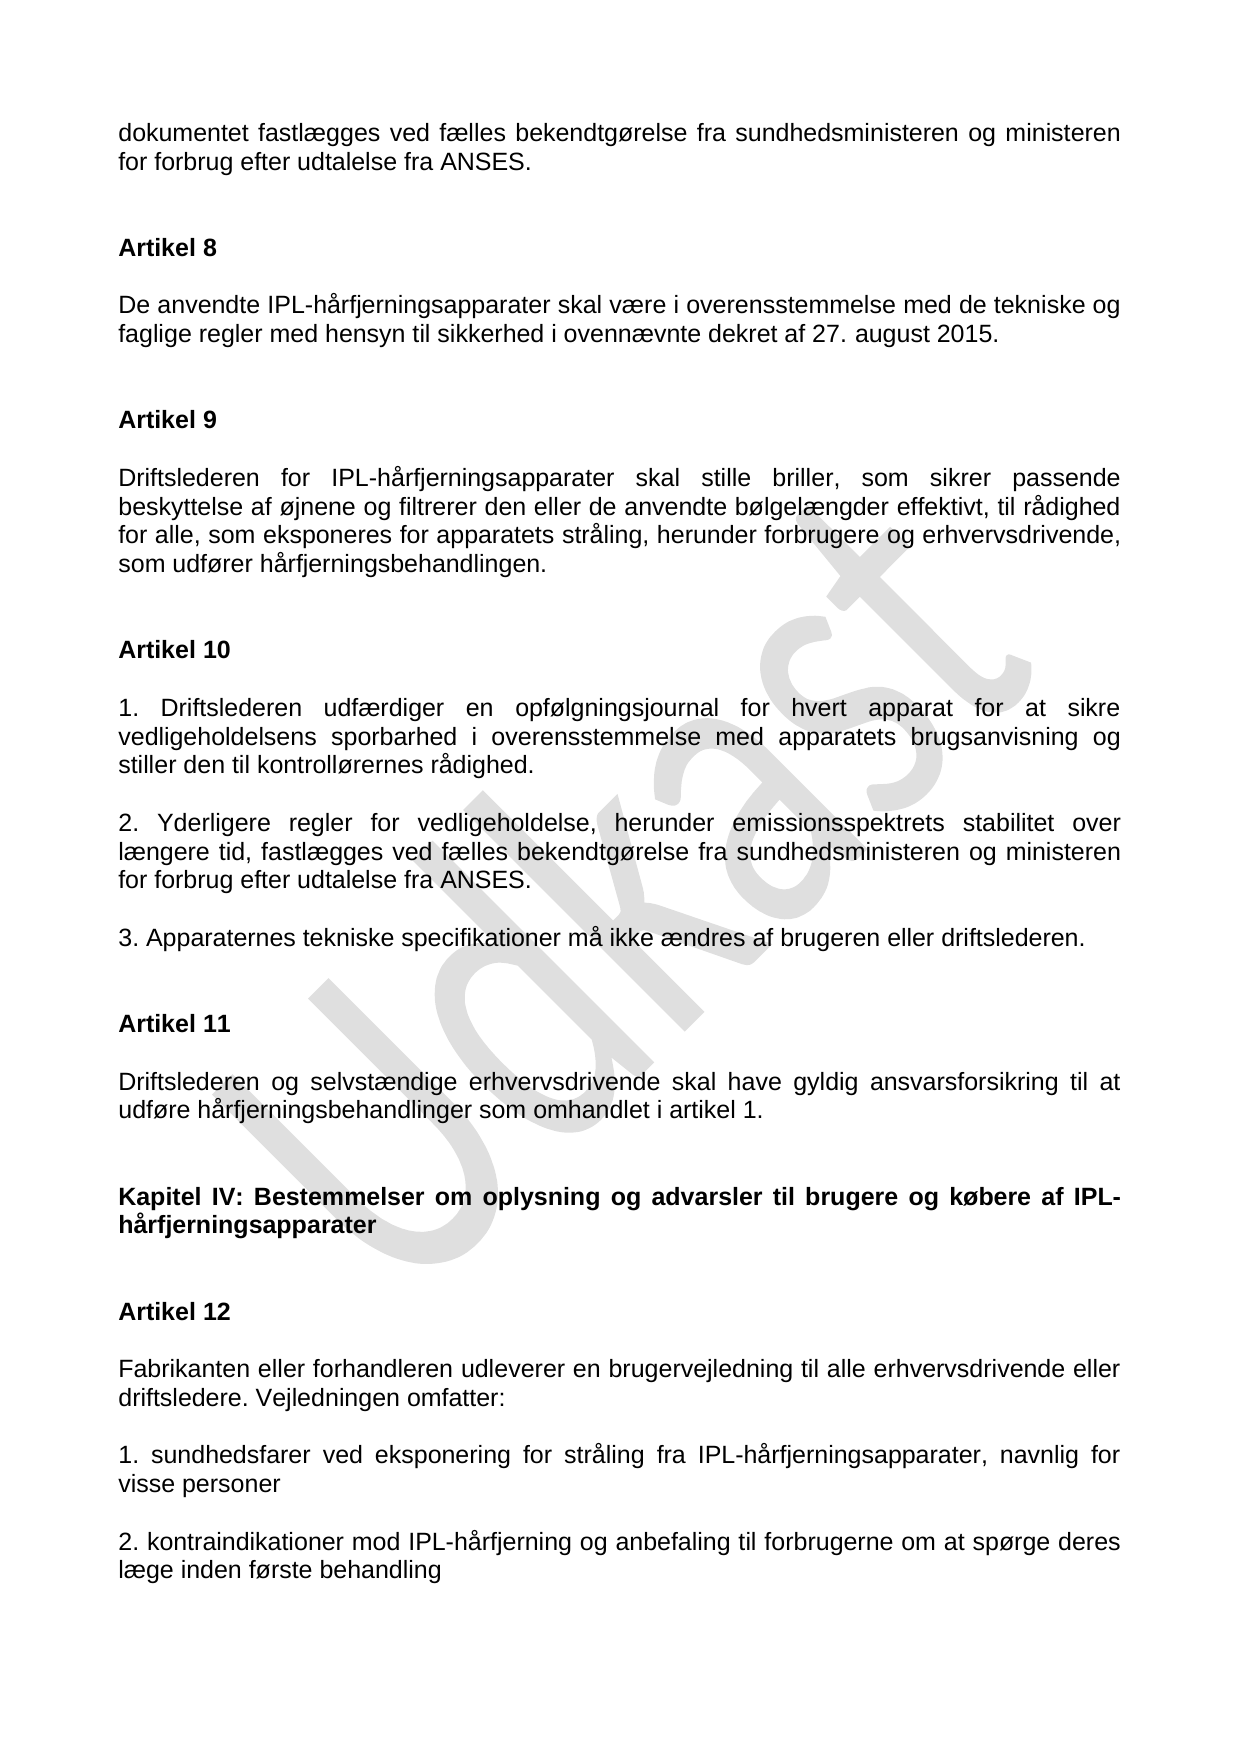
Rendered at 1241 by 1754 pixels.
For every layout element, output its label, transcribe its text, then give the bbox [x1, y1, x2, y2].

text 2. Yderligere regler for vedligeholdelse, herunder emissionsspektrets stabilitet over længere tid, fastlægges ved fælles bekendtgørelse fra sundhedsministeren og ministeren for forbrug efter udtalelse fra ANSES. [118, 808, 1122, 894]
text Driftslederen for IPL-hårfjerningsapparater skal stille briller, som sikrer passende beskyttelse af øjnene og filtrerer den eller de anvendte bølgelængder effektivt, til rådighed for alle, som eksponeres for apparatets stråling, herunder forbrugere og erhvervsdrivende, som udfører hårfjerningsbehandlingen. [118, 463, 1122, 578]
text Artikel 10 [118, 636, 1122, 664]
text Fabrikanten eller forhandleren udleverer en brugervejledning til alle erhvervsdrivende eller driftsledere. Vejledningen omfatter: [118, 1354, 1122, 1412]
text Artikel 9 [118, 406, 1122, 434]
text 2. kontraindikationer mod IPL-hårfjerning og anbefaling til forbrugerne om at spørge deres læge inden første behandling [118, 1527, 1122, 1584]
text 1. sundhedsfarer ved eksponering for stråling fra IPL-hårfjerningsapparater, navnlig for visse personer [118, 1441, 1122, 1498]
text Artikel 8 [118, 233, 1122, 262]
text 3. Apparaternes tekniske specifikationer må ikke ændres af brugeren eller driftslederen. [118, 923, 1122, 952]
text Kapitel IV: Bestemmelser om oplysning og advarsler til brugere og købere af IPL-hårfjerningsapparater [118, 1182, 1122, 1239]
text Artikel 12 [118, 1297, 1122, 1326]
text De anvendte IPL-hårfjerningsapparater skal være i overensstemmelse med de tekniske og faglige regler med hensyn til sikkerhed i ovennævnte dekret af 27. august 2015. [118, 291, 1122, 348]
text 1. Driftslederen udfærdiger en opfølgningsjournal for hvert apparat for at sikre vedligeholdelsens sporbarhed i overensstemmelse med apparatets brugsanvisning og stiller den til kontrollørernes rådighed. [118, 693, 1122, 779]
text Driftslederen og selvstændige erhvervsdrivende skal have gyldig ansvarsforsikring til at udføre hårfjerningsbehandlinger som omhandlet i artikel 1. [118, 1067, 1122, 1124]
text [118, 118, 1122, 176]
text Artikel 11 [118, 1009, 1122, 1038]
